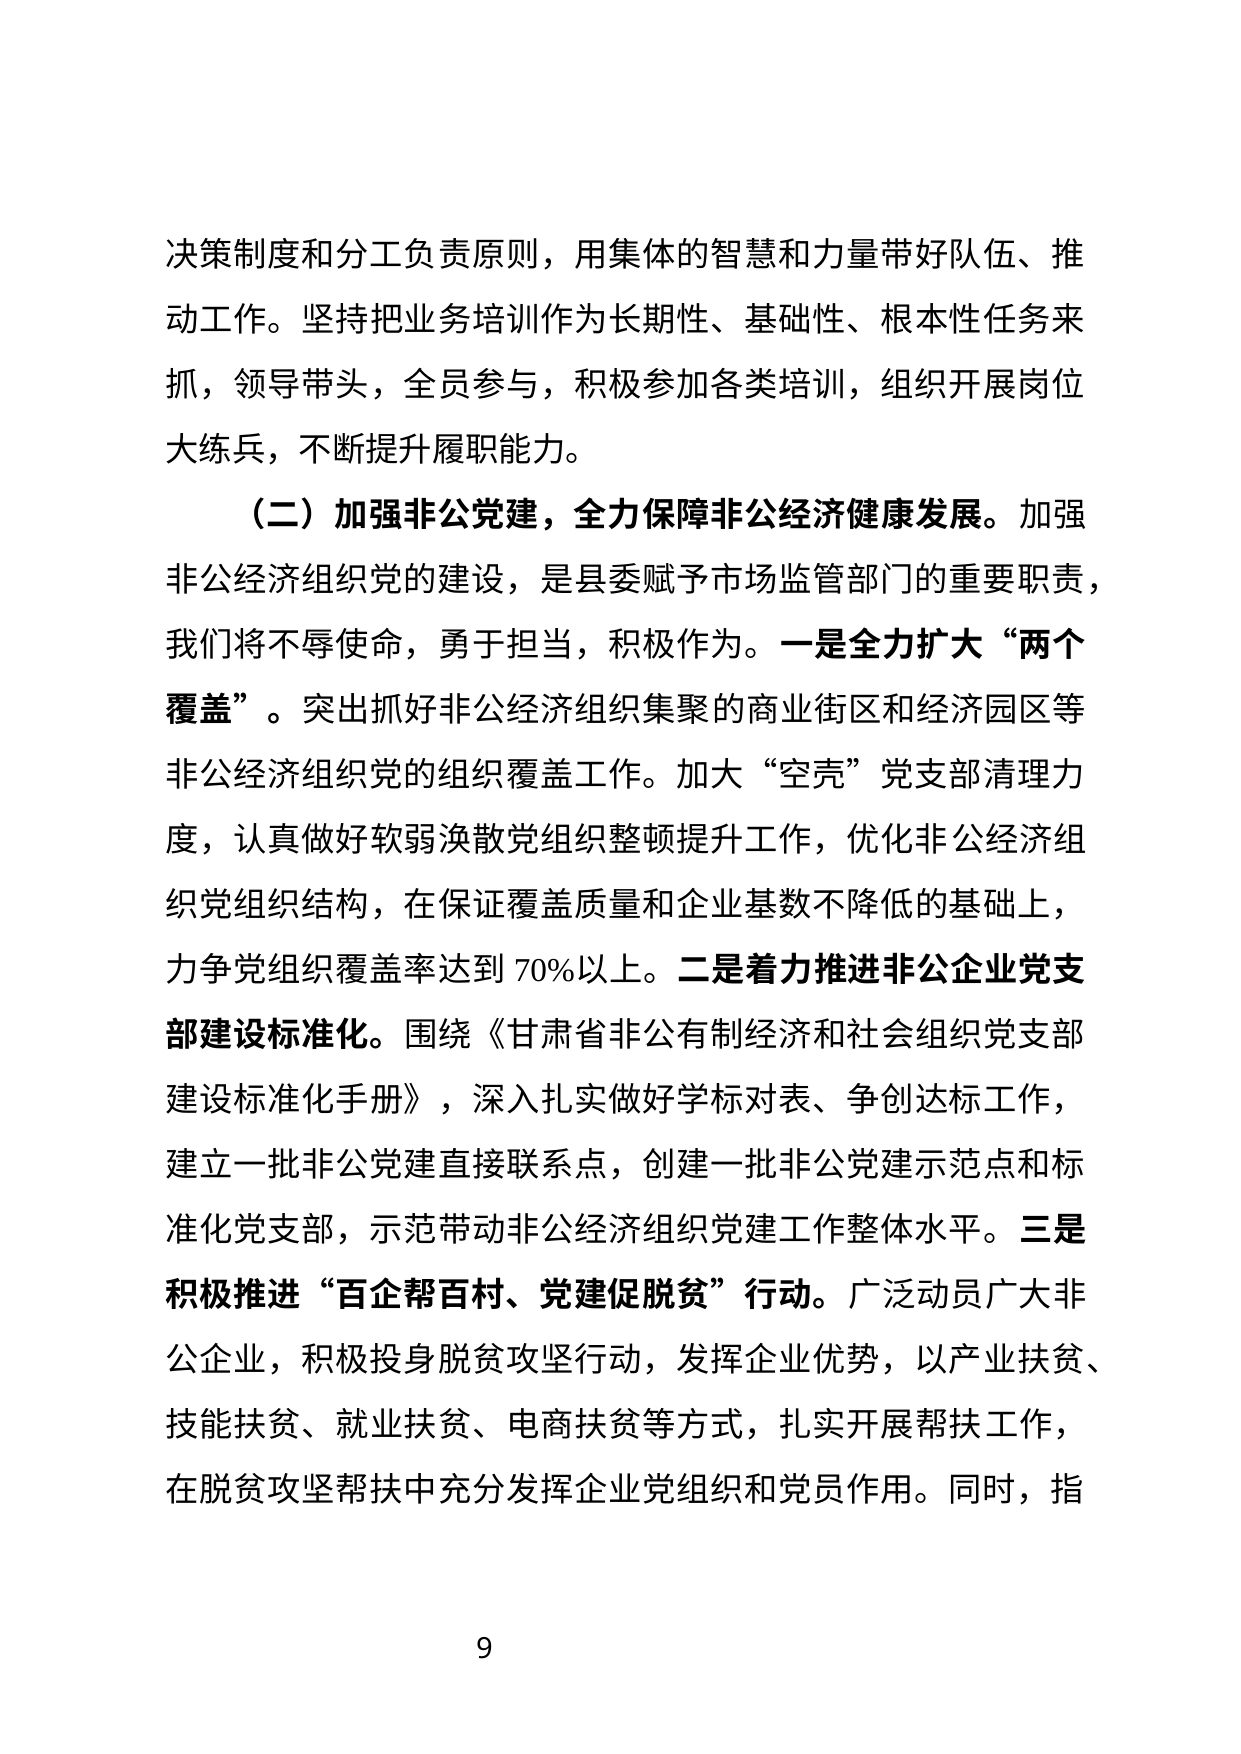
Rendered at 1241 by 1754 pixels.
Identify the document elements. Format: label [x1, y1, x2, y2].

text [165, 219, 1087, 479]
text [165, 479, 1087, 1519]
